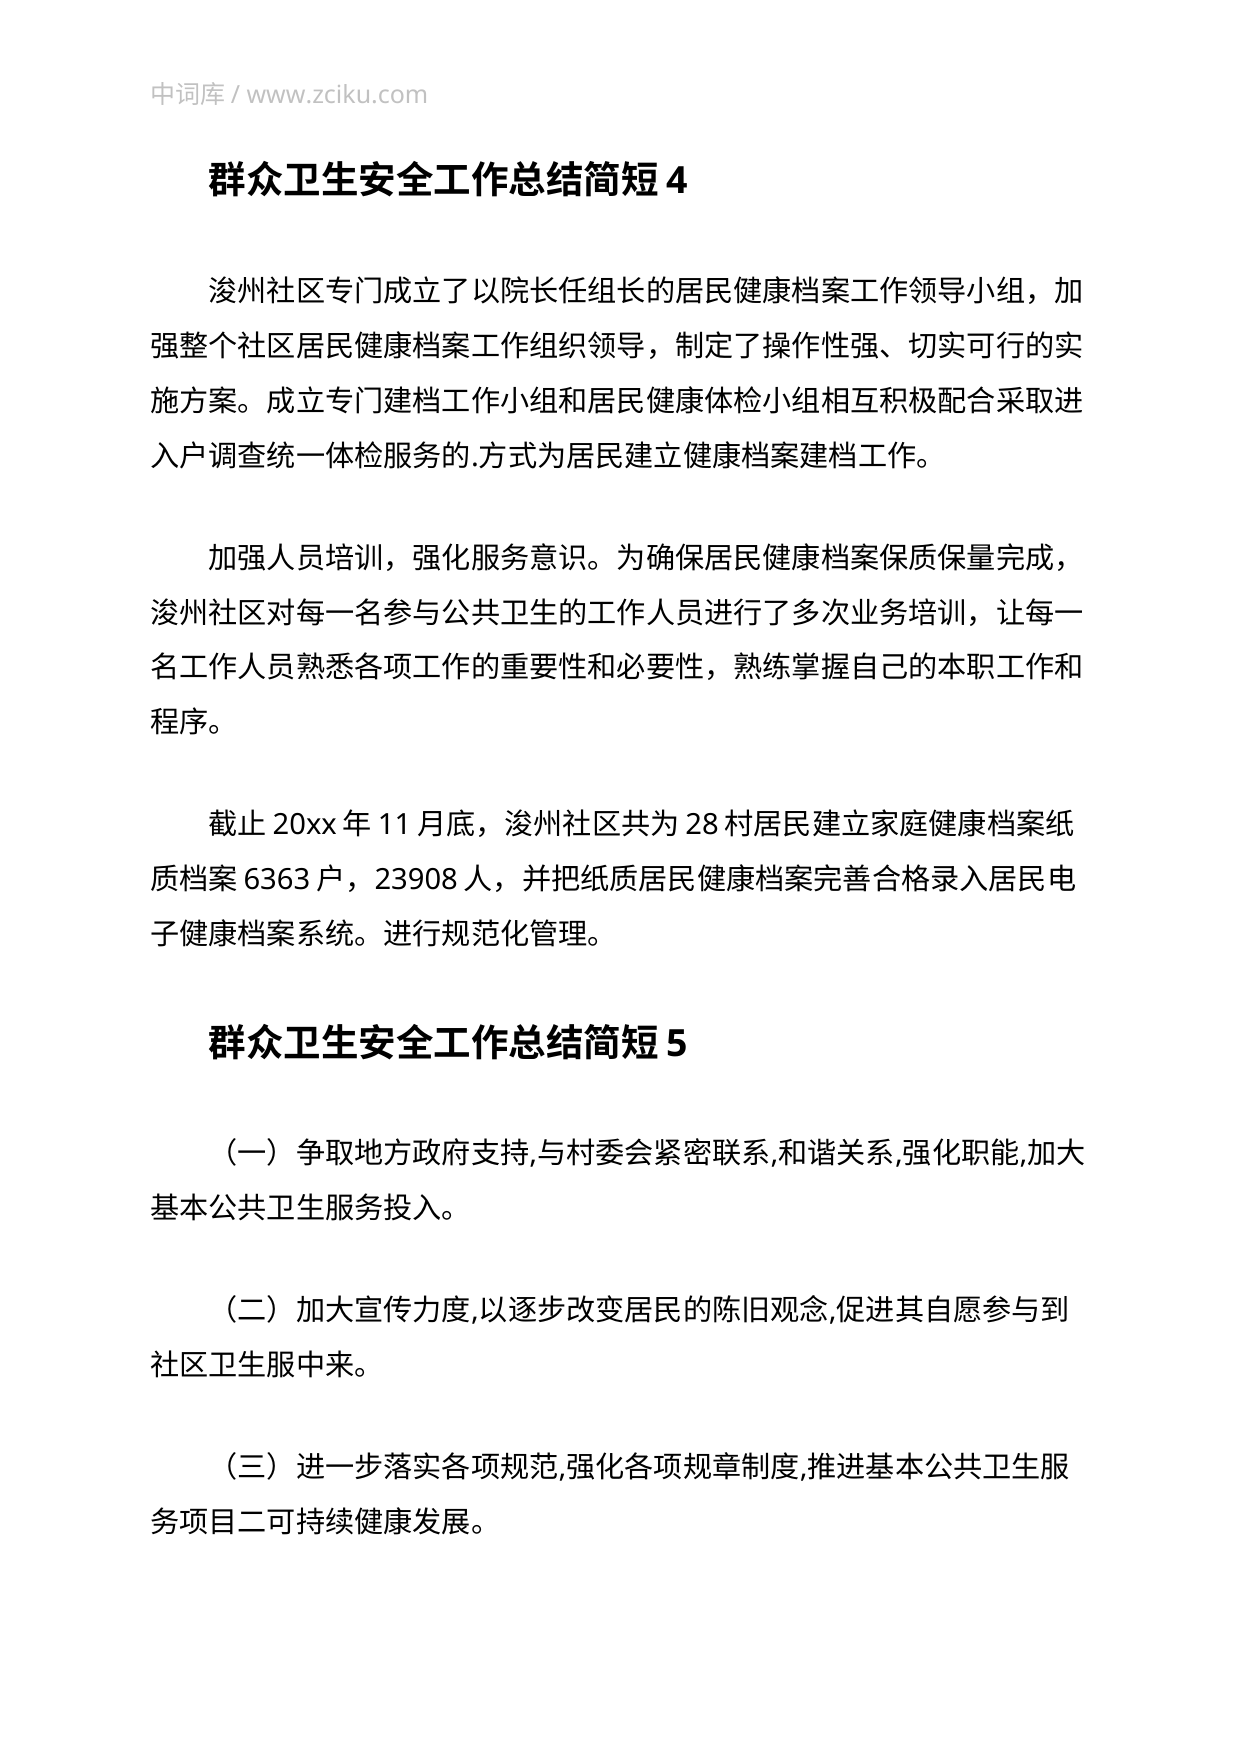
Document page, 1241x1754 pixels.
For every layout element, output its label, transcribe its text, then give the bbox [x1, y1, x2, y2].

text （二）加大宣传力度,以逐步改变居民的陈旧观念,促进其自愿参与到社区卫生服中来。 [150, 1287, 1090, 1384]
text 群众卫生安全工作总结简短4 [150, 150, 1090, 204]
text 截止20xx年11月底，浚州社区共为28村居民建立家庭健康档案纸质档案6363户，23908人，并把纸质居民健康档案完善合格录入居民电子健康档案系统。进行规范化管理。 [150, 801, 1090, 953]
text 浚州社区专门成立了以院长任组长的居民健康档案工作领导小组，加强整个社区居民健康档案工作组织领导，制定了操作性强、切实可行的实施方案。成立专门建档工作小组和居民健康体检小组相互积极配合采取进入户调查统一体检服务的.方式为居民建立健康档案建档工作。 [150, 268, 1090, 475]
text （一）争取地方政府支持,与村委会紧密联系,和谐关系,强化职能,加大基本公共卫生服务投入。 [150, 1130, 1090, 1227]
text 加强人员培训，强化服务意识。为确保居民健康档案保质保量完成，浚州社区对每一名参与公共卫生的工作人员进行了多次业务培训，让每一名工作人员熟悉各项工作的重要性和必要性，熟练掌握自己的本职工作和程序。 [150, 534, 1090, 741]
text （三）进一步落实各项规范,强化各项规章制度,推进基本公共卫生服务项目二可持续健康发展。 [150, 1444, 1090, 1541]
text 群众卫生安全工作总结简短5 [150, 1012, 1090, 1067]
